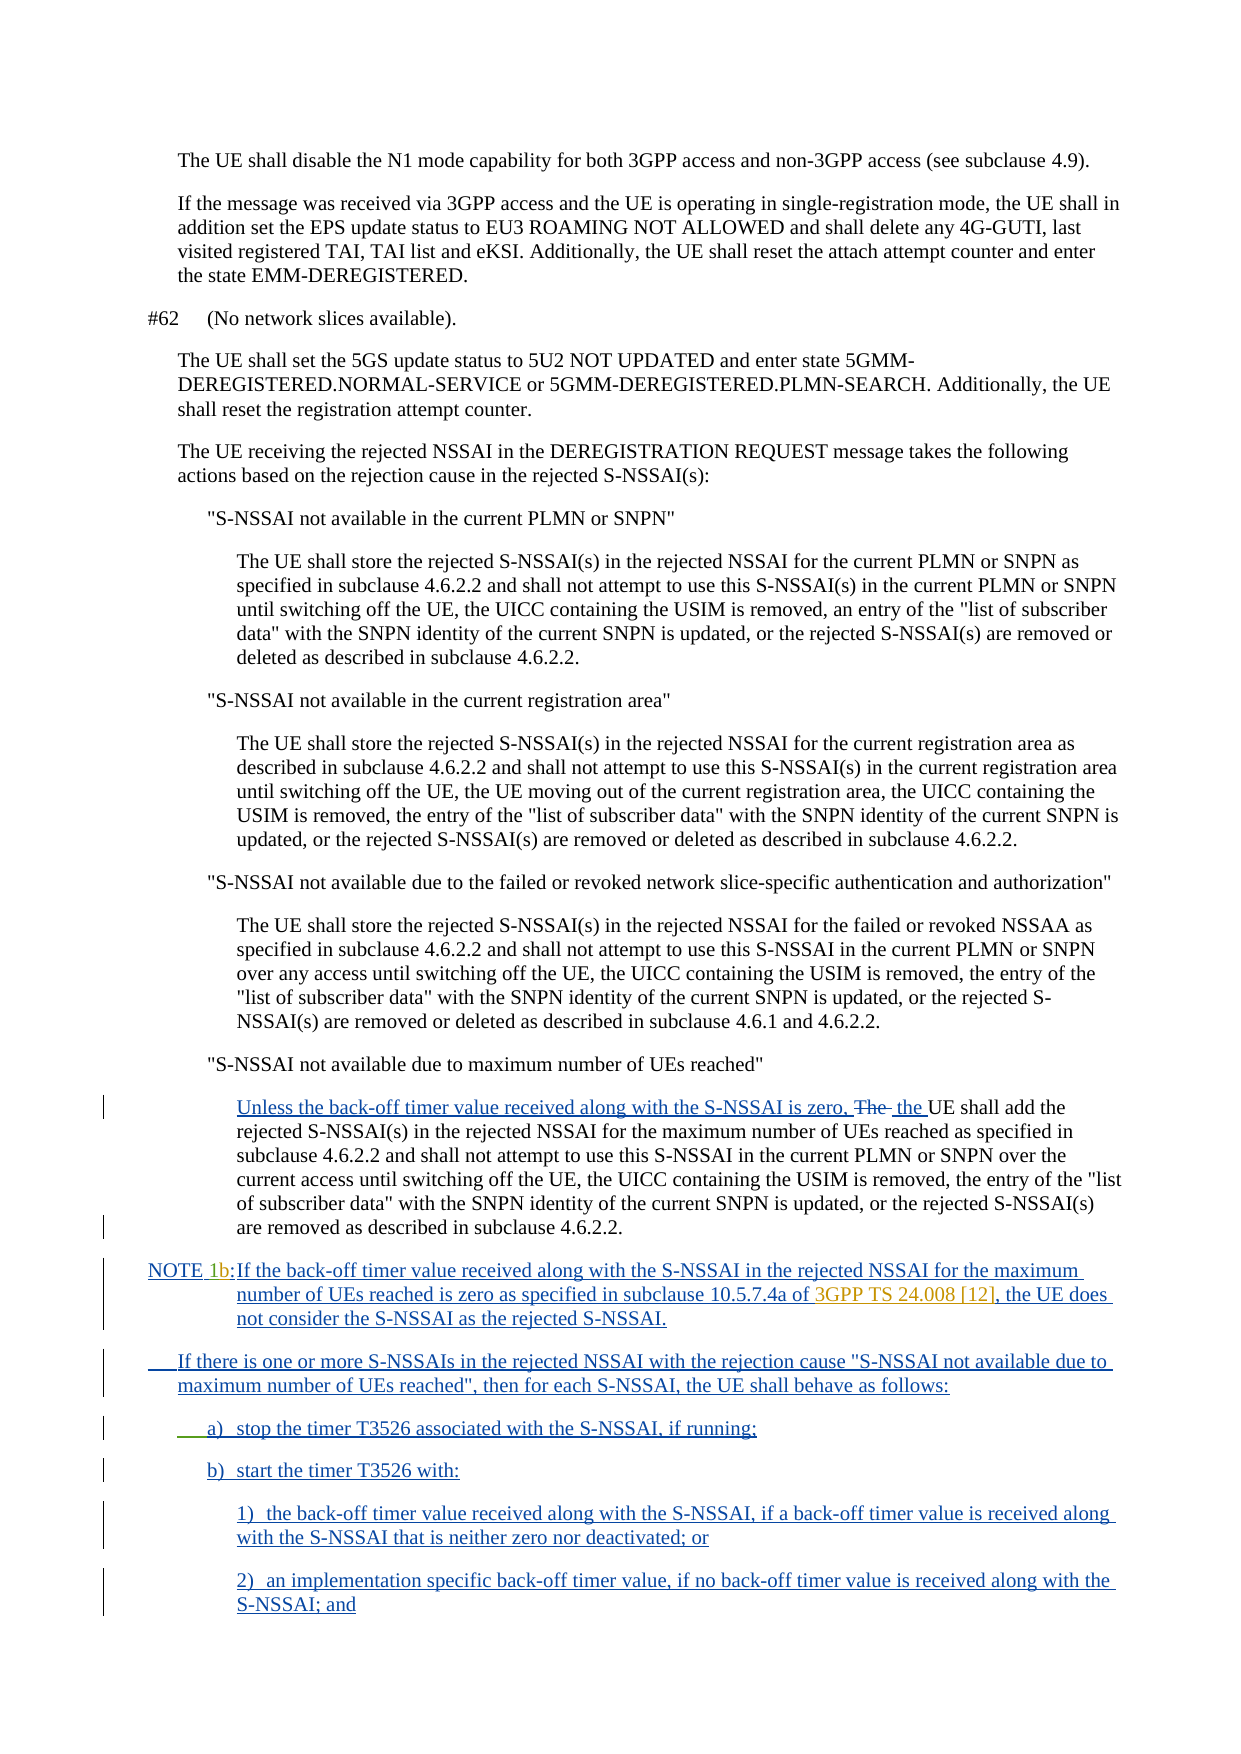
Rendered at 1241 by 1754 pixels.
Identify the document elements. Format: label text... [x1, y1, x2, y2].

text The UE shall set the 5GS update status to 5U2 NOT UPDATED and enter state 5GMM-DEREGISTERED.NORMAL-SERVICE or 5GMM-DEREGISTERED.PLMN-SEARCH. Additionally, the UE shall reset the registration attempt counter. [148, 348, 1122, 421]
text The UE shall store the rejected S-NSSAI(s) in the rejected NSSAI for the failed or revoked NSSAA as specified in subclause 4.6.2.2 and shall not attempt to use this S-NSSAI in the current PLMN or SNPN over any access until switching off the UE, the UICC containing the USIM is removed, the entry of the "list of subscriber data" with the SNPN identity of the current SNPN is updated, or the rejected S-NSSAI(s) are removed or deleted as described in subclause 4.6.1 and 4.6.2.2. [236, 913, 1122, 1033]
text "S-NSSAI not available due to maximum number of UEs reached" [207, 1052, 1122, 1076]
text If the message was received via 3GPP access and the UE is operating in single-registration mode, the UE shall in addition set the EPS update status to EU3 ROAMING NOT ALLOWED and shall delete any 4G-GUTI, last visited registered TAI, TAI list and eKSI. Additionally, the UE shall reset the attach attempt counter and enter the state EMM-DEREGISTERED. [148, 191, 1122, 287]
text UE shall add the rejected S-NSSAI(s) in the rejected NSSAI for the maximum number of UEs reached as specified in subclause 4.6.2.2 and shall not attempt to use this S-NSSAI in the current PLMN or SNPN over the current access until switching off the UE, the UICC containing the USIM is removed, the entry of the "list of subscriber data" with the SNPN identity of the current SNPN is updated, or the rejected S-NSSAI(s) are removed as described in subclause 4.6.2.2. [236, 1094, 1122, 1239]
text The UE receiving the rejected NSSAI in the DEREGISTRATION REQUEST message takes the following actions based on the rejection cause in the rejected S-NSSAI(s): [148, 439, 1122, 487]
text The UE shall store the rejected S-NSSAI(s) in the rejected NSSAI for the current registration area as described in subclause 4.6.2.2 and shall not attempt to use this S-NSSAI(s) in the current registration area until switching off the UE, the UE moving out of the current registration area, the UICC containing the USIM is removed, the entry of the "list of subscriber data" with the SNPN identity of the current SNPN is updated, or the rejected S-NSSAI(s) are removed or deleted as described in subclause 4.6.2.2. [236, 731, 1122, 851]
text #62 (No network slices available). [148, 306, 1122, 329]
text The UE shall disable the N1 mode capability for both 3GPP access and non-3GPP access (see subclause 4.9). [148, 148, 1122, 172]
text "S-NSSAI not available in the current registration area" [207, 688, 1122, 712]
text "S-NSSAI not available due to the failed or revoked network slice-specific authentication and authorization" [207, 870, 1122, 894]
text "S-NSSAI not available in the current PLMN or SNPN" [207, 506, 1122, 530]
text The UE shall store the rejected S-NSSAI(s) in the rejected NSSAI for the current PLMN or SNPN as specified in subclause 4.6.2.2 and shall not attempt to use this S-NSSAI(s) in the current PLMN or SNPN until switching off the UE, the UICC containing the USIM is removed, an entry of the "list of subscriber data" with the SNPN identity of the current SNPN is updated, or the rejected S-NSSAI(s) are removed or deleted as described in subclause 4.6.2.2. [236, 549, 1122, 669]
